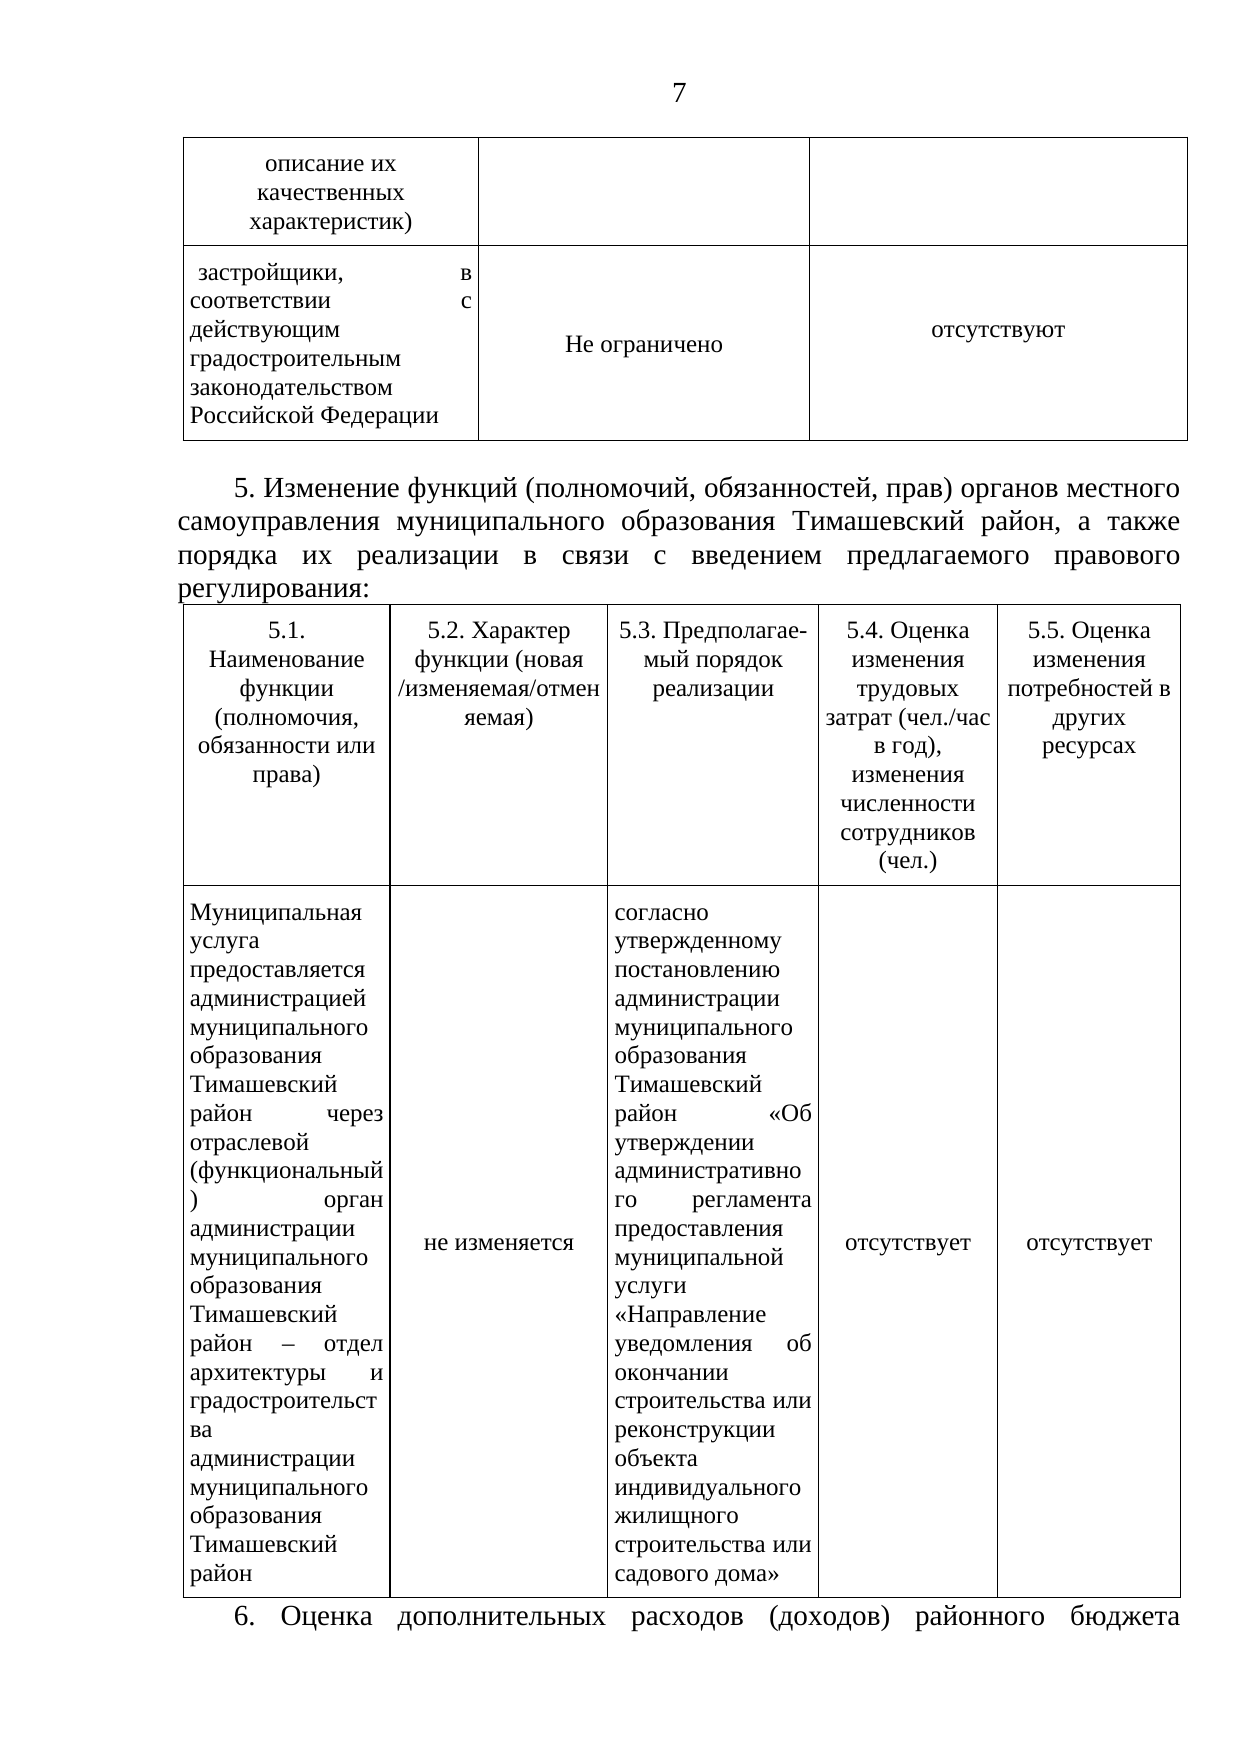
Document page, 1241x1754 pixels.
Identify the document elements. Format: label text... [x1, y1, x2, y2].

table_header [184, 138, 478, 245]
table_header 5.4. Оценка изменения трудовых затрат (чел./час в год), изменения численности сотрудников (чел.) [819, 605, 997, 885]
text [177, 1598, 1181, 1632]
table_cell отсутствуют [810, 246, 1187, 440]
table_header 5.2. Характер функции (новая /изменяемая/отменяемая) [391, 605, 607, 885]
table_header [810, 138, 1187, 245]
table_cell Муниципальная услуга предоставляется администрацией муниципального образования Тимашевский район через отраслевой (функциональный) орган администрации муниципального образования Тимашевский район – отдел архитектуры и градостроительства администрации муниципального образования Тимашевский район [184, 886, 389, 1597]
table_header 5.3. Предполагае-мый порядок реализации [608, 605, 818, 885]
table_header 5.1. Наименование функции (полномочия, обязанности или права) [184, 605, 389, 885]
table_cell отсутствует [819, 886, 997, 1597]
table_cell согласно утвержденному постановлению администрации муниципального образования Тимашевский район «Об утверждении административного регламента предоставления муниципальной услуги «Направление уведомления об окончании строительства или реконструкции объекта индивидуального жилищного строительства или садового дома» [608, 886, 818, 1597]
table_cell не изменяется [391, 886, 607, 1597]
table_cell Не ограничено [479, 246, 809, 440]
table_header 5.5. Оценка изменения потребностей в других ресурсах [998, 605, 1180, 885]
table_cell отсутствует [998, 886, 1180, 1597]
table_cell застройщики, в соответствии с действующим градостроительным законодательством Российской Федерации [184, 246, 478, 440]
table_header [479, 138, 809, 245]
text 5. Изменение функций (полномочий, обязанностей, прав) органов местного самоуправления муниципального образования Тимашевский район, а также порядка их реализации в связи с введением предлагаемого правового регулирования: [177, 470, 1181, 604]
